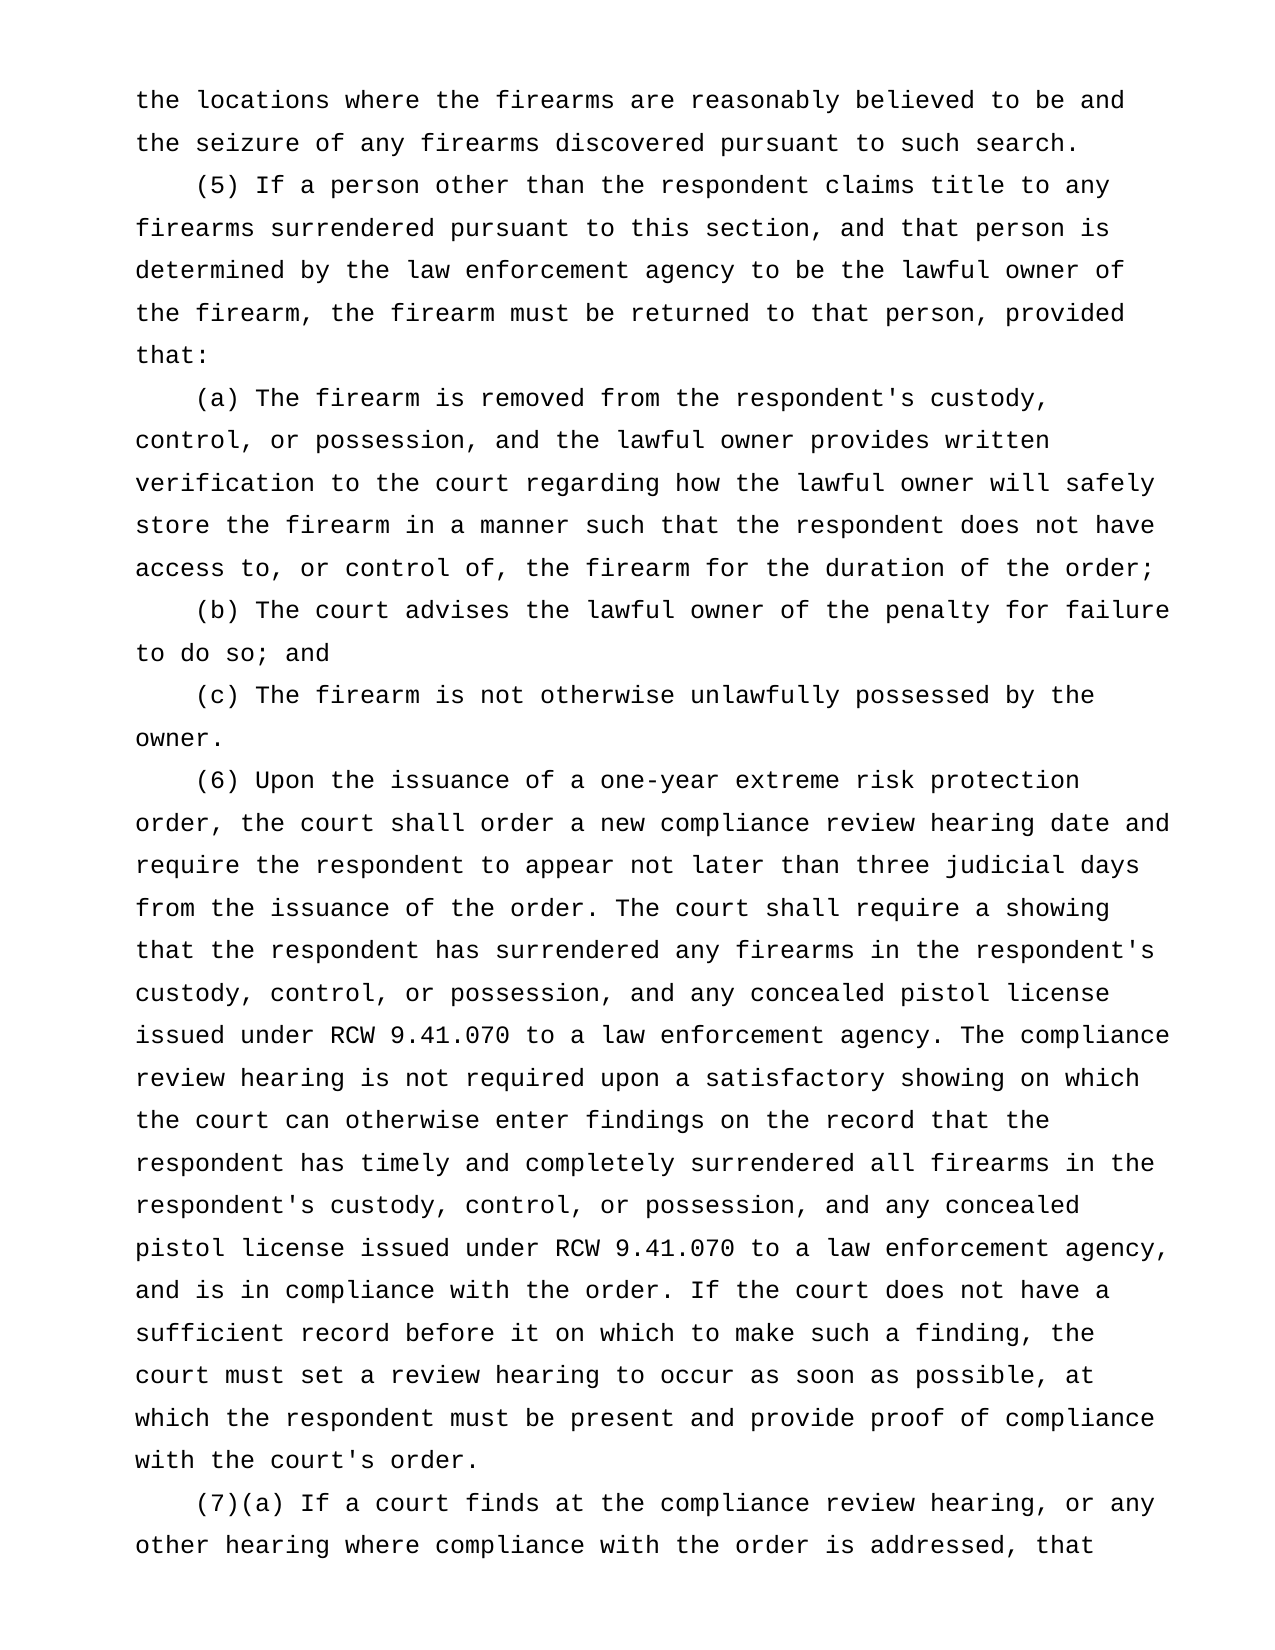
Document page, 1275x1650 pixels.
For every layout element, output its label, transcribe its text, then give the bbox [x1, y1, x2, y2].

text (c) The firearm is not otherwise unlawfully possessed by the owner. [135, 670, 1170, 755]
text (a) The firearm is removed from the respondent's custody, control, or possession, and the lawful owner provides written verification to the court regarding how the lawful owner will safely store the firearm in a manner such that the respondent does not have access to, or control of, the firearm for the duration of the order; [135, 372, 1170, 585]
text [135, 1477, 1170, 1562]
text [135, 75, 1170, 160]
text (5) If a person other than the respondent claims title to any firearms surrendered pursuant to this section, and that person is determined by the law enforcement agency to be the lawful owner of the firearm, the firearm must be returned to that person, provided that: [135, 160, 1170, 372]
text (6) Upon the issuance of a one-year extreme risk protection order, the court shall order a new compliance review hearing date and require the respondent to appear not later than three judicial days from the issuance of the order. The court shall require a showing that the respondent has surrendered any firearms in the respondent's custody, control, or possession, and any concealed pistol license issued under RCW 9.41.070 to a law enforcement agency. The compliance review hearing is not required upon a satisfactory showing on which the court can otherwise enter findings on the record that the respondent has timely and completely surrendered all firearms in the respondent's custody, control, or possession, and any concealed pistol license issued under RCW 9.41.070 to a law enforcement agency, and is in compliance with the order. If the court does not have a sufficient record before it on which to make such a finding, the court must set a review hearing to occur as soon as possible, at which the respondent must be present and provide proof of compliance with the court's order. [135, 755, 1170, 1477]
text (b) The court advises the lawful owner of the penalty for failure to do so; and [135, 585, 1170, 670]
